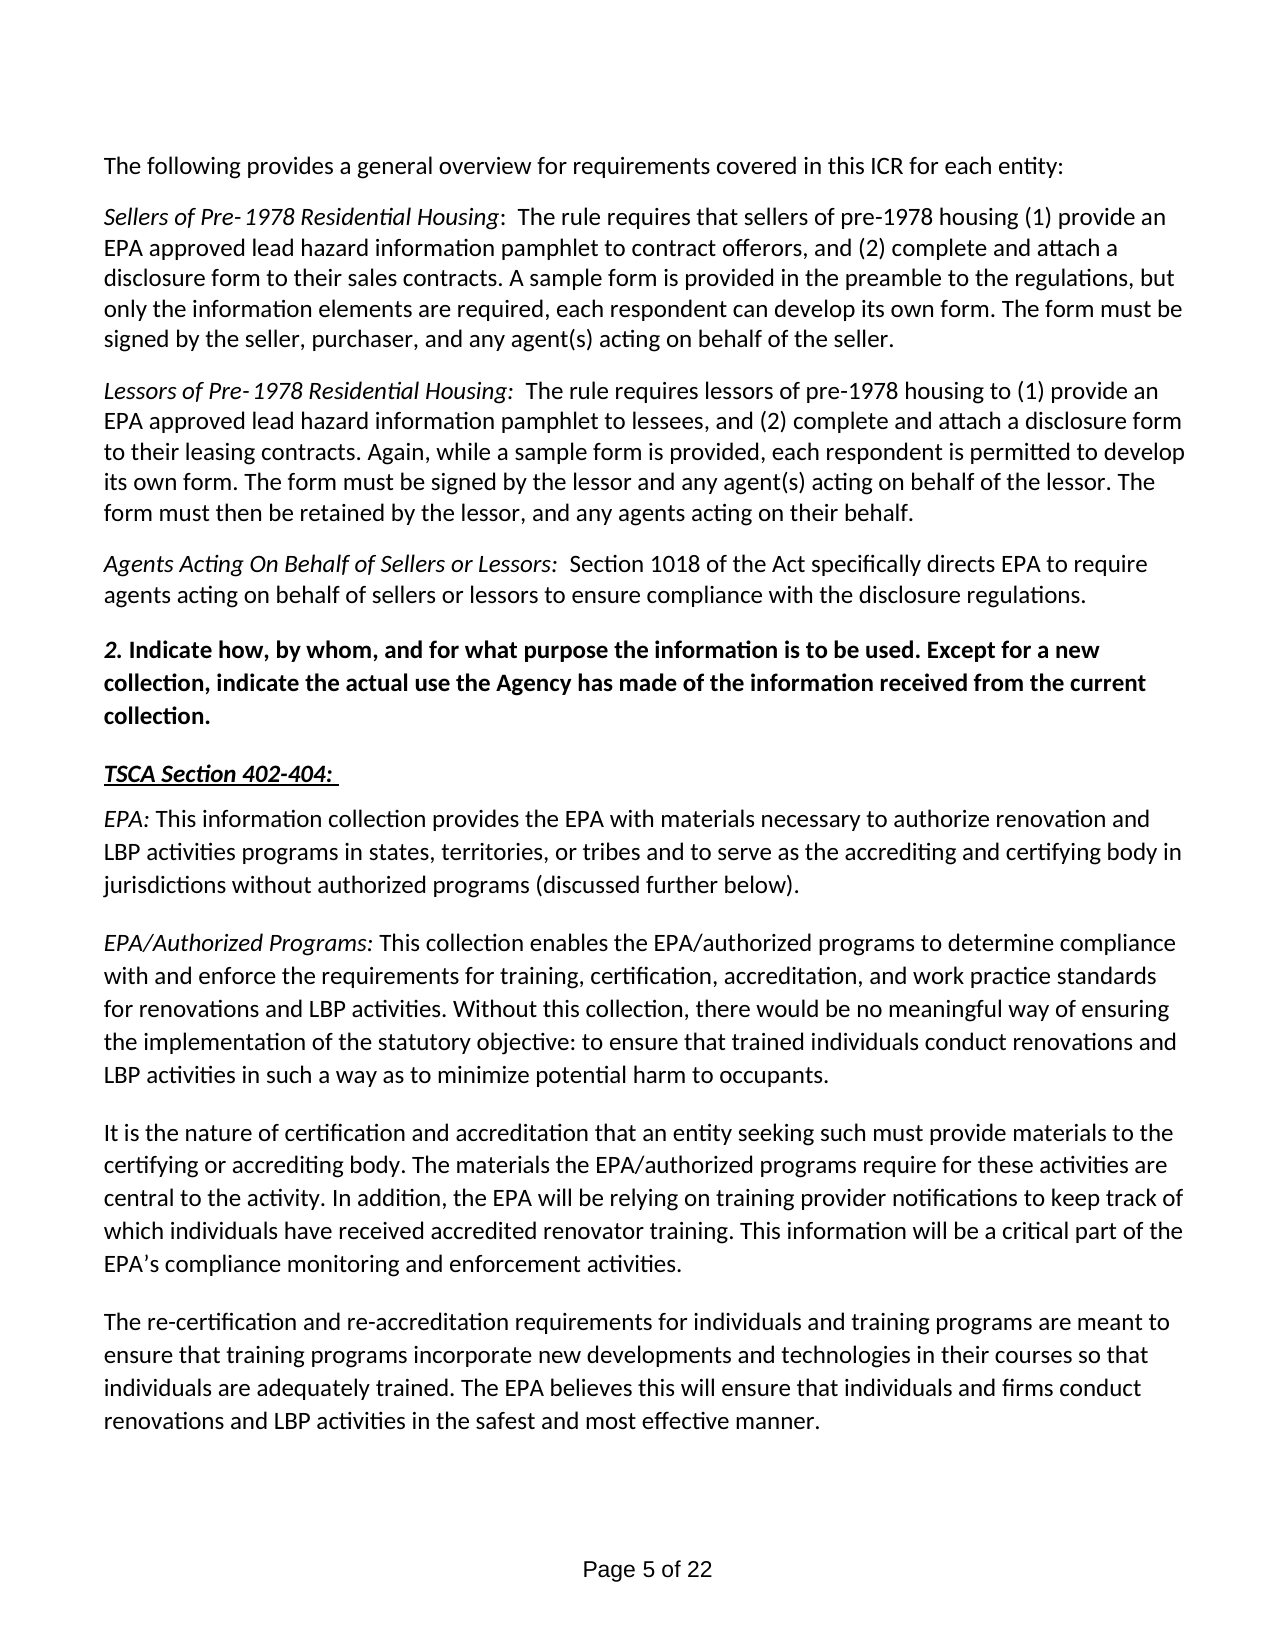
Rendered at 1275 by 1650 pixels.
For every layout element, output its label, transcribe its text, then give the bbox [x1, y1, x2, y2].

text Sellers of Pre-1978 Residential Housing: The rule requires that sellers of pre-1978 housing (1) provide an EPA approved lead hazard information pamphlet to contract offerors, and (2) complete and attach a disclosure form to their sales contracts. A sample form is provided in the preamble to the regulations, but only the information elements are required, each respondent can develop its own form. The form must be signed by the seller, purchaser, and any agent(s) acting on behalf of the seller. [103, 201, 1191, 354]
text Agents Acting On Behalf of Sellers or Lessors: Section 1018 of the Act specifically directs EPA to require agents acting on behalf of sellers or lessors to ensure compliance with the disclosure regulations. [103, 548, 1191, 609]
subtitle TSCA Section 402-404: [103, 758, 1191, 788]
text It is the nature of certification and accreditation that an entity seeking such must provide materials to the certifying or accrediting body. The materials the EPA/authorized programs require for these activities are central to the activity. In addition, the EPA will be relying on training provider notifications to keep track of which individuals have received accredited renovator training. This information will be a critical part of the EPA’s compliance monitoring and enforcement activities. [103, 1117, 1191, 1279]
text EPA/Authorized Programs: This collection enables the EPA/authorized programs to determine compliance with and enforce the requirements for training, certification, accreditation, and work practice standards for renovations and LBP activities. Without this collection, there would be no meaningful way of ensuring the implementation of the statutory objective: to ensure that trained individuals conduct renovations and LBP activities in such a way as to minimize potential harm to occupants. [103, 927, 1191, 1089]
subtitle 2. Indicate how, by whom, and for what purpose the information is to be used. Except for a new collection, indicate the actual use the Agency has made of the information received from the current collection. [103, 634, 1191, 731]
text Lessors of Pre-1978 Residential Housing: The rule requires lessors of pre-1978 housing to (1) provide an EPA approved lead hazard information pamphlet to lessees, and (2) complete and attach a disclosure form to their leasing contracts. Again, while a sample form is provided, each respondent is permitted to develop its own form. The form must be signed by the lessor and any agent(s) acting on behalf of the lessor. The form must then be retained by the lessor, and any agents acting on their behalf. [103, 375, 1191, 527]
text The re-certification and re-accreditation requirements for individuals and training programs are meant to ensure that training programs incorporate new developments and technologies in their courses so that individuals are adequately trained. The EPA believes this will ensure that individuals and firms conduct renovations and LBP activities in the safest and most effective manner. [103, 1306, 1191, 1436]
text The following provides a general overview for requirements covered in this ICR for each entity: [103, 150, 1191, 181]
text EPA: This information collection provides the EPA with materials necessary to authorize renovation and LBP activities programs in states, territories, or tribes and to serve as the accrediting and certifying body in jurisdictions without authorized programs (discussed further below). [103, 803, 1191, 900]
